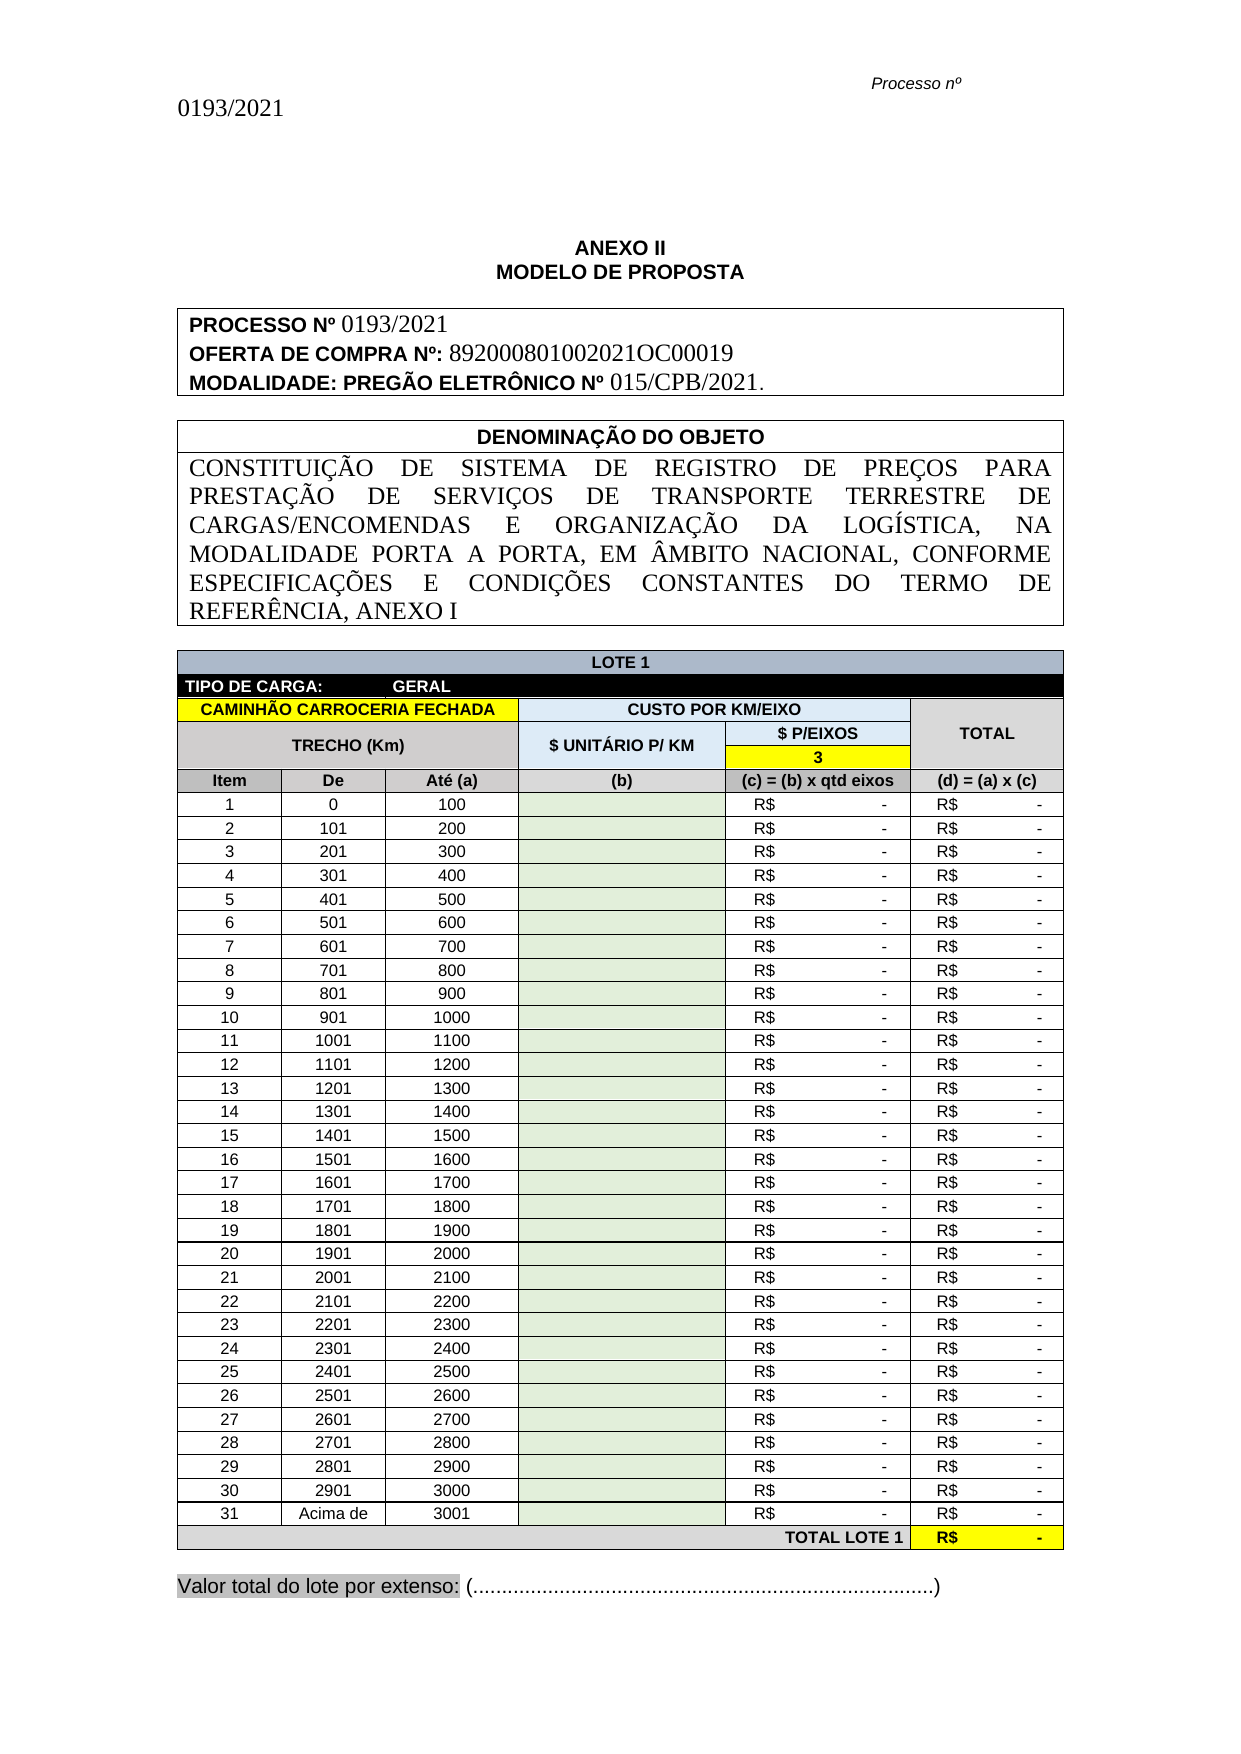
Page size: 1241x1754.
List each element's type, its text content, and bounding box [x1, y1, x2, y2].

table_cell 1900 [386, 1219, 518, 1241]
table_cell [519, 959, 725, 981]
table_cell 4 [178, 864, 281, 887]
table_cell 31 [178, 1503, 281, 1525]
table_cell [519, 1313, 725, 1336]
table_cell R$ - [726, 959, 910, 981]
table_cell 2901 [282, 1479, 385, 1501]
table_cell R$ - [726, 1243, 910, 1265]
table_cell 1101 [282, 1053, 385, 1076]
table_cell 25 [178, 1361, 281, 1383]
table_cell 18 [178, 1195, 281, 1218]
table_cell [519, 1030, 725, 1052]
table_cell 12 [178, 1053, 281, 1076]
table_cell [519, 840, 725, 863]
table_cell R$ - [726, 864, 910, 887]
table_cell R$ - [911, 1219, 1063, 1241]
table_cell R$ - [911, 1337, 1063, 1359]
table_cell [519, 888, 725, 910]
table_cell R$ - [726, 840, 910, 863]
table_cell [519, 1408, 725, 1431]
table_cell [519, 982, 725, 1005]
table_cell 9 [178, 982, 281, 1005]
table_cell $ P/EIXOS [726, 722, 910, 745]
table_cell R$ - [726, 1219, 910, 1241]
table_cell R$ - [911, 840, 1063, 863]
table_cell [519, 1006, 725, 1028]
text ANEXO II [177, 236, 1063, 260]
table_cell R$ - [726, 911, 910, 934]
table_cell 1000 [386, 1006, 518, 1028]
table_cell [519, 817, 725, 839]
table_cell 1501 [282, 1148, 385, 1170]
table_header LOTE 1 [178, 651, 1063, 674]
table_cell 7 [178, 935, 281, 958]
table_cell GERAL [386, 675, 1063, 697]
text MODELO DE PROPOSTA [177, 260, 1063, 284]
table_cell [519, 1384, 725, 1407]
table_cell R$ - [911, 817, 1063, 839]
table_cell [519, 1171, 725, 1194]
text Valor total do lote por extenso: (................................................................................) [460, 1574, 1063, 1598]
table_cell 801 [282, 982, 385, 1005]
table_cell R$ - [911, 1006, 1063, 1028]
table_cell 23 [178, 1313, 281, 1336]
table_cell 2200 [386, 1290, 518, 1312]
table_cell R$ - [911, 1243, 1063, 1265]
table_cell 6 [178, 911, 281, 934]
table_cell 16 [178, 1148, 281, 1170]
table_cell 2100 [386, 1266, 518, 1289]
table_cell R$ - [726, 982, 910, 1005]
table_cell 24 [178, 1337, 281, 1359]
table_cell 400 [386, 864, 518, 887]
table_cell $ UNITÁRIO P/ KM [519, 722, 725, 768]
table_cell [519, 1432, 725, 1454]
table_cell Até (a) [386, 770, 518, 792]
table_cell 15 [178, 1124, 281, 1147]
table_cell 901 [282, 1006, 385, 1028]
table_cell 2701 [282, 1432, 385, 1454]
table_cell R$ - [911, 1526, 1063, 1549]
table_cell 2 [178, 817, 281, 839]
table_cell R$ - [911, 935, 1063, 958]
table_cell 100 [386, 793, 518, 816]
table_cell R$ - [911, 888, 1063, 910]
table_cell 401 [282, 888, 385, 910]
table_cell R$ - [726, 1171, 910, 1194]
table_cell [519, 1195, 725, 1218]
table_cell 8 [178, 959, 281, 981]
table_cell 2700 [386, 1408, 518, 1431]
table_cell 1400 [386, 1101, 518, 1123]
table_cell 1 [178, 793, 281, 816]
table_cell 501 [282, 911, 385, 934]
table_cell Acima de [282, 1503, 385, 1525]
table_cell R$ - [726, 1195, 910, 1218]
table_cell 1901 [282, 1243, 385, 1265]
table_cell 20 [178, 1243, 281, 1265]
table_cell R$ - [726, 1337, 910, 1359]
table_cell 1801 [282, 1219, 385, 1241]
table_cell R$ - [726, 888, 910, 910]
table_cell 17 [178, 1171, 281, 1194]
table_cell R$ - [726, 1077, 910, 1099]
table_cell R$ - [911, 1148, 1063, 1170]
table_cell 3001 [386, 1503, 518, 1525]
table_cell TRECHO (Km) [178, 722, 518, 768]
table_cell 13 [178, 1077, 281, 1099]
table_cell 1700 [386, 1171, 518, 1194]
table_cell [519, 1101, 725, 1123]
table_cell 1301 [282, 1101, 385, 1123]
table_header PROCESSO Nº OFERTA DE COMPRA Nº: MODALIDADE: PREGÃO ELETRÔNICO Nº . [178, 309, 1063, 395]
table_cell 5 [178, 888, 281, 910]
table_cell 200 [386, 817, 518, 839]
table_cell R$ - [726, 1479, 910, 1501]
table_cell 2201 [282, 1313, 385, 1336]
table_cell 1100 [386, 1030, 518, 1052]
table_cell 1300 [386, 1077, 518, 1099]
table_cell R$ - [911, 1479, 1063, 1501]
table_cell [178, 453, 1063, 625]
table_cell R$ - [726, 1266, 910, 1289]
table_cell 2000 [386, 1243, 518, 1265]
table_cell (d) = (a) x (c) [911, 770, 1063, 792]
table_cell (b) [519, 770, 725, 792]
table_cell R$ - [726, 1124, 910, 1147]
table_cell CUSTO POR KM/EIXO [519, 699, 910, 721]
table_cell R$ - [726, 1006, 910, 1028]
table_cell [519, 1124, 725, 1147]
table_cell R$ - [726, 1361, 910, 1383]
table_cell R$ - [726, 1455, 910, 1478]
table_cell R$ - [726, 1384, 910, 1407]
table_cell 1001 [282, 1030, 385, 1052]
table_cell 2800 [386, 1432, 518, 1454]
table_cell R$ - [911, 1195, 1063, 1218]
table_cell 29 [178, 1455, 281, 1478]
table_cell R$ - [911, 793, 1063, 816]
table_cell 1600 [386, 1148, 518, 1170]
table_cell [519, 864, 725, 887]
table_cell 2001 [282, 1266, 385, 1289]
table_cell 22 [178, 1290, 281, 1312]
table_cell 1200 [386, 1053, 518, 1076]
table_cell 700 [386, 935, 518, 958]
table_cell R$ - [911, 1030, 1063, 1052]
table_cell 201 [282, 840, 385, 863]
table_cell [519, 1479, 725, 1501]
table_cell R$ - [726, 1290, 910, 1312]
table_cell 301 [282, 864, 385, 887]
table_cell TIPO DE CARGA: [178, 675, 385, 697]
table_cell R$ - [911, 1503, 1063, 1525]
table_cell R$ - [911, 1171, 1063, 1194]
table_cell [519, 1219, 725, 1241]
table_cell R$ - [911, 1266, 1063, 1289]
table_cell R$ - [911, 1384, 1063, 1407]
table_cell R$ - [911, 1053, 1063, 1076]
table_cell R$ - [911, 911, 1063, 934]
table_cell 601 [282, 935, 385, 958]
table_cell 27 [178, 1408, 281, 1431]
table_cell 300 [386, 840, 518, 863]
table_cell 1401 [282, 1124, 385, 1147]
table_cell 14 [178, 1101, 281, 1123]
table_cell 3 [726, 746, 910, 768]
table_cell 1701 [282, 1195, 385, 1218]
table_cell [519, 1503, 725, 1525]
table_cell R$ - [911, 1408, 1063, 1431]
table_cell R$ - [911, 1290, 1063, 1312]
table_cell Item [178, 770, 281, 792]
table_cell 1201 [282, 1077, 385, 1099]
table_cell R$ - [911, 1432, 1063, 1454]
table_cell R$ - [726, 1313, 910, 1336]
table_cell R$ - [911, 1455, 1063, 1478]
table_cell 701 [282, 959, 385, 981]
table_cell R$ - [911, 1077, 1063, 1099]
table_cell 3000 [386, 1479, 518, 1501]
table_cell R$ - [911, 1313, 1063, 1336]
table_cell [519, 1243, 725, 1265]
table_cell 2301 [282, 1337, 385, 1359]
table_cell 2501 [282, 1384, 385, 1407]
table_cell R$ - [911, 864, 1063, 887]
table_cell (c) = (b) x qtd eixos [726, 770, 910, 792]
table_cell 10 [178, 1006, 281, 1028]
table_cell R$ - [726, 935, 910, 958]
table_cell 2300 [386, 1313, 518, 1336]
table_cell 500 [386, 888, 518, 910]
table_cell 2101 [282, 1290, 385, 1312]
table_cell 101 [282, 817, 385, 839]
table_cell R$ - [726, 1101, 910, 1123]
table_cell R$ - [726, 1503, 910, 1525]
table_cell [519, 1266, 725, 1289]
table_cell 28 [178, 1432, 281, 1454]
table_cell [519, 1361, 725, 1383]
table_cell 2600 [386, 1384, 518, 1407]
table_cell R$ - [726, 793, 910, 816]
table_cell 19 [178, 1219, 281, 1241]
table_cell 2801 [282, 1455, 385, 1478]
table_cell R$ - [911, 1101, 1063, 1123]
table_cell 11 [178, 1030, 281, 1052]
table_cell 900 [386, 982, 518, 1005]
table_cell R$ - [726, 817, 910, 839]
table_cell 30 [178, 1479, 281, 1501]
table_cell R$ - [911, 1361, 1063, 1383]
table_cell 2601 [282, 1408, 385, 1431]
table_cell R$ - [726, 1432, 910, 1454]
table_cell [519, 793, 725, 816]
table_cell 2500 [386, 1361, 518, 1383]
table_cell CAMINHÃO CARROCERIA FECHADA [178, 699, 518, 721]
table_cell 1500 [386, 1124, 518, 1147]
table_cell R$ - [911, 982, 1063, 1005]
table_cell 1800 [386, 1195, 518, 1218]
table_cell R$ - [911, 1124, 1063, 1147]
table_cell 3 [178, 840, 281, 863]
table_cell 1601 [282, 1171, 385, 1194]
table_header DENOMINAÇÃO DO OBJETO [178, 421, 1063, 452]
table_cell R$ - [726, 1053, 910, 1076]
table_cell 21 [178, 1266, 281, 1289]
table_cell [519, 1455, 725, 1478]
table_cell [519, 1053, 725, 1076]
table_cell De [282, 770, 385, 792]
table_cell TOTAL LOTE 1 [178, 1526, 910, 1549]
table_cell TOTAL [911, 699, 1063, 768]
table_cell 600 [386, 911, 518, 934]
table_cell R$ - [726, 1148, 910, 1170]
table_cell 2900 [386, 1455, 518, 1478]
table_cell R$ - [726, 1030, 910, 1052]
table_cell 26 [178, 1384, 281, 1407]
table_cell R$ - [726, 1408, 910, 1431]
table_cell [519, 935, 725, 958]
table_cell [519, 911, 725, 934]
table_cell R$ - [911, 959, 1063, 981]
table_cell 2400 [386, 1337, 518, 1359]
table_cell [519, 1077, 725, 1099]
table_cell 0 [282, 793, 385, 816]
table_cell 800 [386, 959, 518, 981]
table_cell 2401 [282, 1361, 385, 1383]
table_cell [519, 1290, 725, 1312]
table_cell [519, 1337, 725, 1359]
table_cell [519, 1148, 725, 1170]
